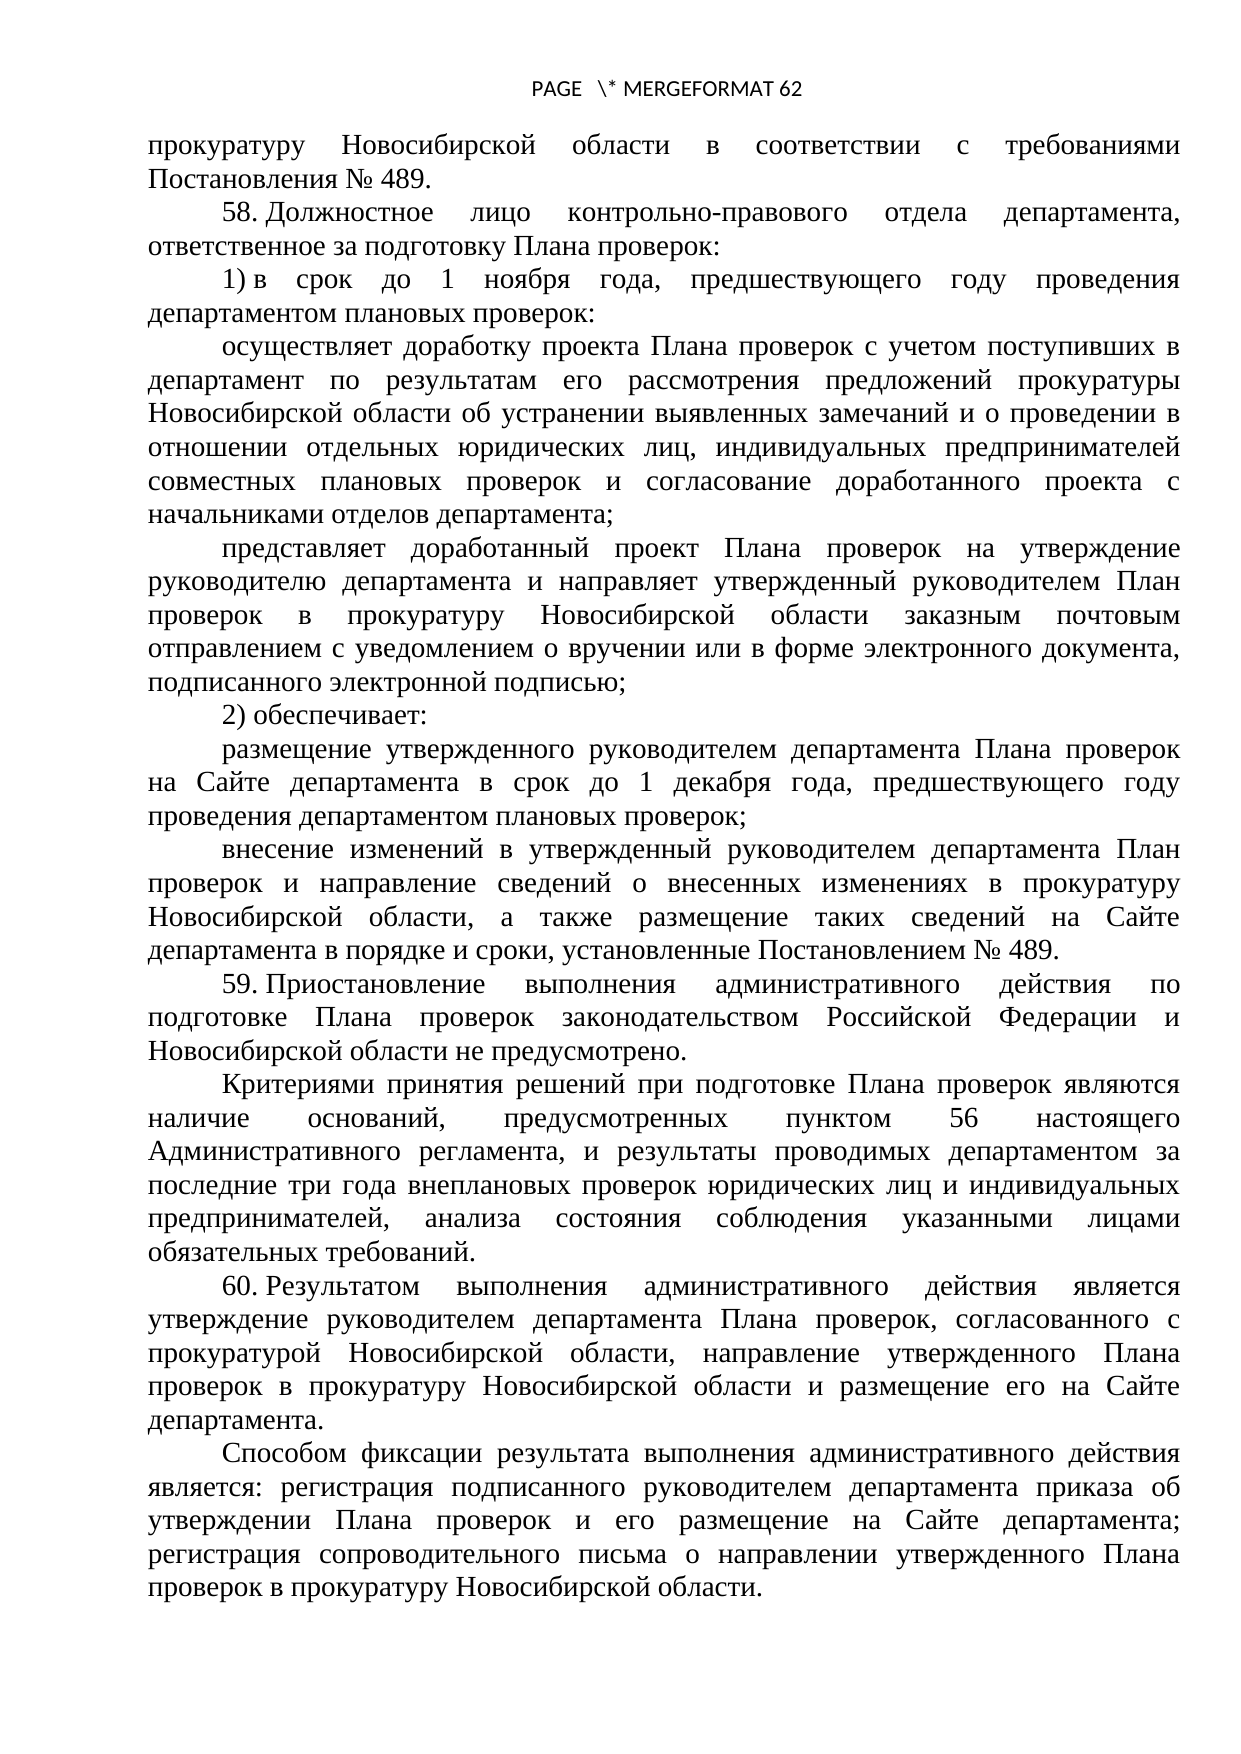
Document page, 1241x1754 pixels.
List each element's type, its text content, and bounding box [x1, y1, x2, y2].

text Критериями принятия решений при подготовке Плана проверок являются наличие оснований, предусмотренных пунктом 56 настоящего Административного регламента, и результаты проводимых департаментом за последние три года внеплановых проверок юридических лиц и индивидуальных предпринимателей, анализа состояния соблюдения указанными лицами обязательных требований. [148, 1066, 1181, 1268]
text 2) обеспечивает: [148, 697, 1181, 731]
text 60. Результатом выполнения административного действия является утверждение руководителем департамента Плана проверок, согласованного с прокуратурой Новосибирской области, направление утвержденного Плана проверок в прокуратуру Новосибирской области и размещение его на Сайте департамента. [148, 1268, 1181, 1435]
text 59. Приостановление выполнения административного действия по подготовке Плана проверок законодательством Российской Федерации и Новосибирской области не предусмотрено. [148, 966, 1181, 1066]
text Способом фиксации результата выполнения административного действия является: регистрация подписанного руководителем департамента приказа об утверждении Плана проверок и его размещение на Сайте департамента; регистрация сопроводительного письма о направлении утвержденного Плана проверок в прокуратуру Новосибирской области. [148, 1435, 1181, 1603]
text размещение утвержденного руководителем департамента Плана проверок на Сайте департамента в срок до 1 декабря года, предшествующего году проведения департаментом плановых проверок; [148, 731, 1181, 832]
text осуществляет доработку проекта Плана проверок с учетом поступивших в департамент по результатам его рассмотрения предложений прокуратуры Новосибирской области об устранении выявленных замечаний и о проведении в отношении отдельных юридических лиц, индивидуальных предпринимателей совместных плановых проверок и согласование доработанного проекта с начальниками отделов департамента; [148, 328, 1181, 530]
text представляет доработанный проект Плана проверок на утверждение руководителю департамента и направляет утвержденный руководителем План проверок в прокуратуру Новосибирской области заказным почтовым отправлением с уведомлением о вручении или в форме электронного документа, подписанного электронной подписью; [148, 530, 1181, 697]
text 58. Должностное лицо контрольно-правового отдела департамента, ответственное за подготовку Плана проверок: [148, 194, 1181, 261]
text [148, 127, 1181, 194]
text 1) в срок до 1 ноября года, предшествующего году проведения департаментом плановых проверок: [148, 261, 1181, 328]
text внесение изменений в утвержденный руководителем департамента План проверок и направление сведений о внесенных изменениях в прокуратуру Новосибирской области, а также размещение таких сведений на Сайте департамента в порядке и сроки, установленные Постановлением № 489. [148, 832, 1181, 966]
